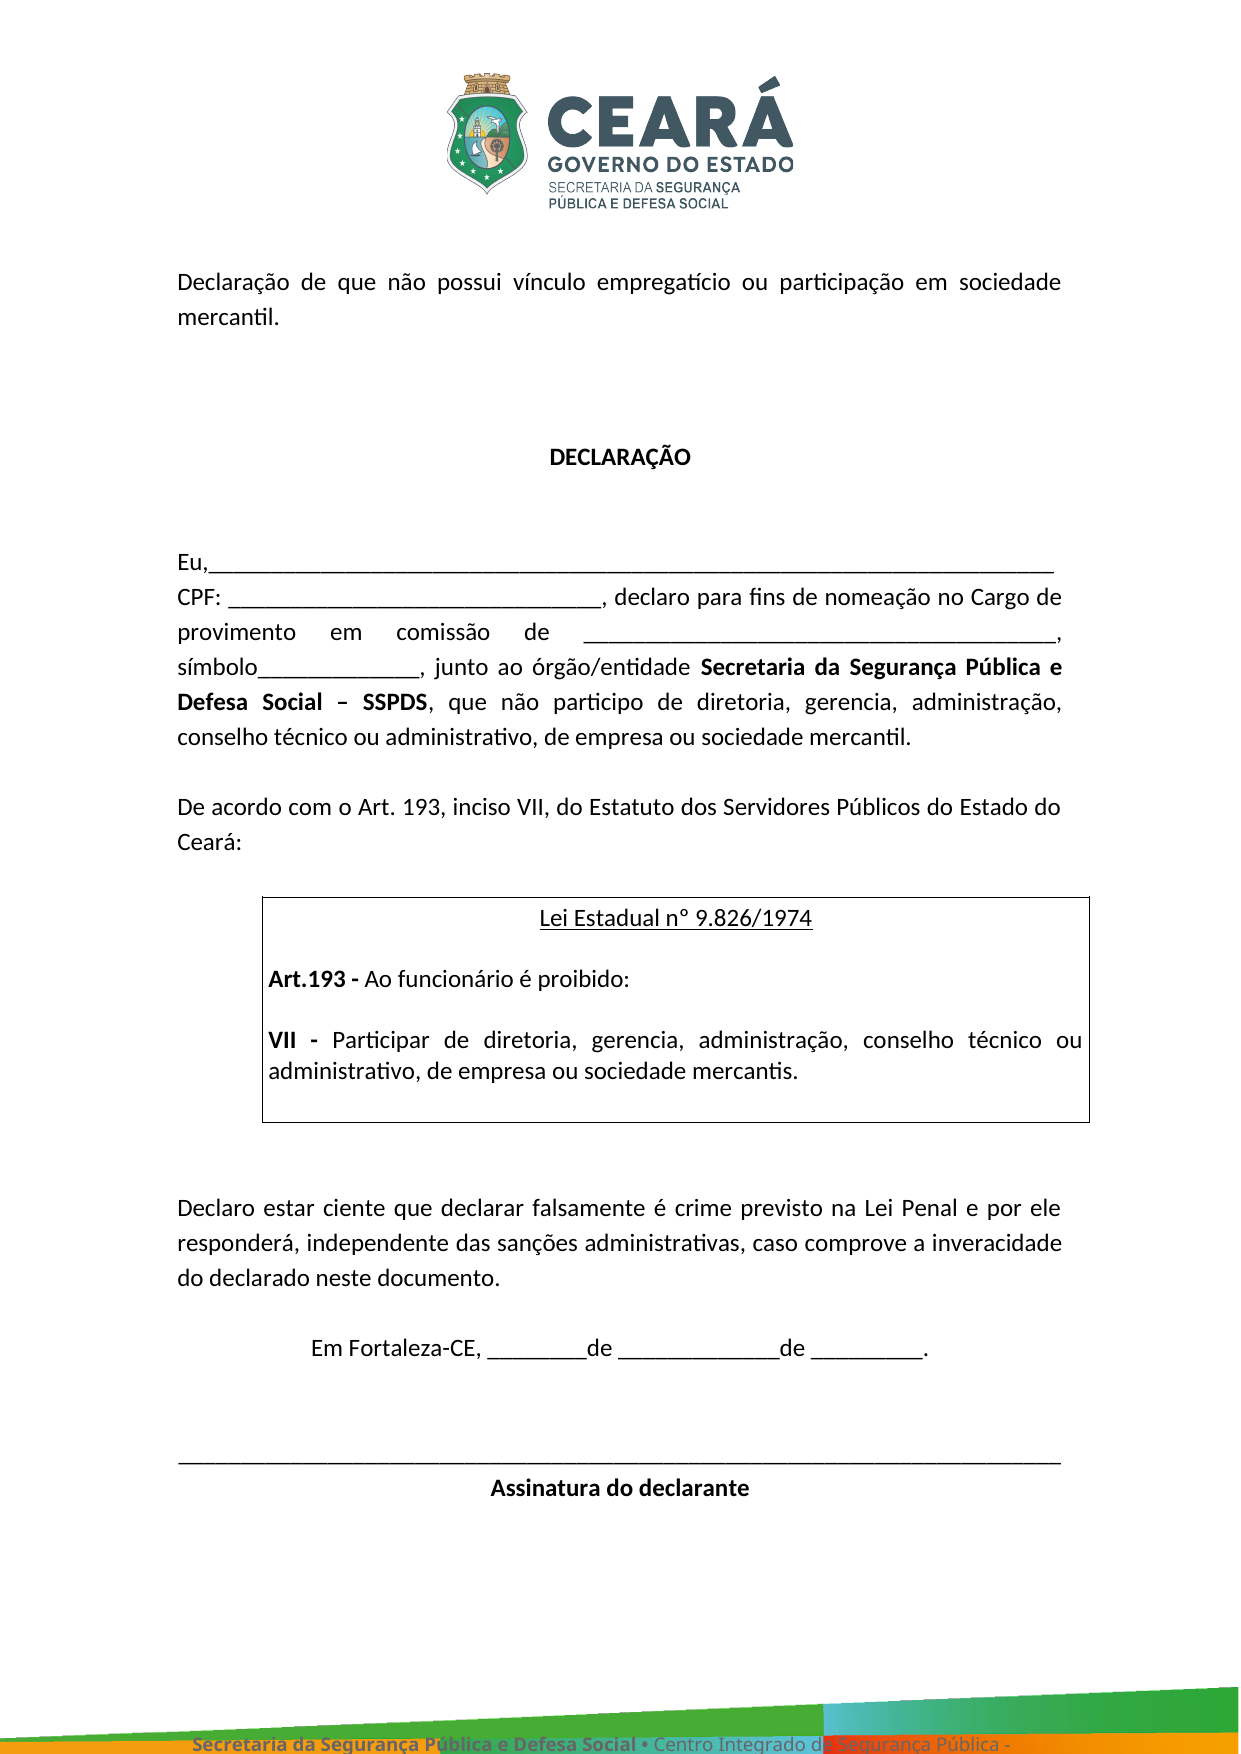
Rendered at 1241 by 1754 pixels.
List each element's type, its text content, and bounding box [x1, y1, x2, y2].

text De acordo com o Art. 193, inciso VII, do Estatuto dos Servidores Públicos do Estado do Ceará: [177, 791, 1063, 857]
text Declaro estar ciente que declarar falsamente é crime previsto na Lei Penal e por ele responderá, independente das sanções administrativas, caso comprove a inveracidade do declarado neste documento. [177, 1192, 1063, 1293]
text _______________________________________________________________________ [177, 1437, 1063, 1468]
table_header Lei Estadual nº 9.826/1974 Art.193 - Ao funcionário é proibido: VII - Participar de diretoria, gerencia, administração, conselho técnico ou administrativo, de empresa ou sociedade mercantis. [263, 898, 1089, 1122]
text CPF: ______________________________, declaro para fins de nomeação no Cargo de provimento em comissão de ______________________________________, símbolo_____________, junto ao órgão/entidade Secretaria da Segurança Pública e Defesa Social – SSPDS, que não participo de diretoria, gerencia, administração, conselho técnico ou administrativo, de empresa ou sociedade mercantil. [177, 581, 1063, 752]
text DECLARAÇÃO [177, 441, 1063, 472]
picture [447, 73, 794, 209]
picture [0, 1687, 1239, 1754]
text Assinatura do declarante [177, 1472, 1063, 1503]
picture [756, 1742, 761, 1750]
text Eu,____________________________________________________________________ [177, 546, 1063, 577]
picture [861, 1742, 866, 1750]
text Declaração de que não possui vínculo empregatício ou participação em sociedade mercantil. [177, 266, 1063, 332]
text Em Fortaleza-CE, ________de _____________de _________. [177, 1332, 1063, 1363]
